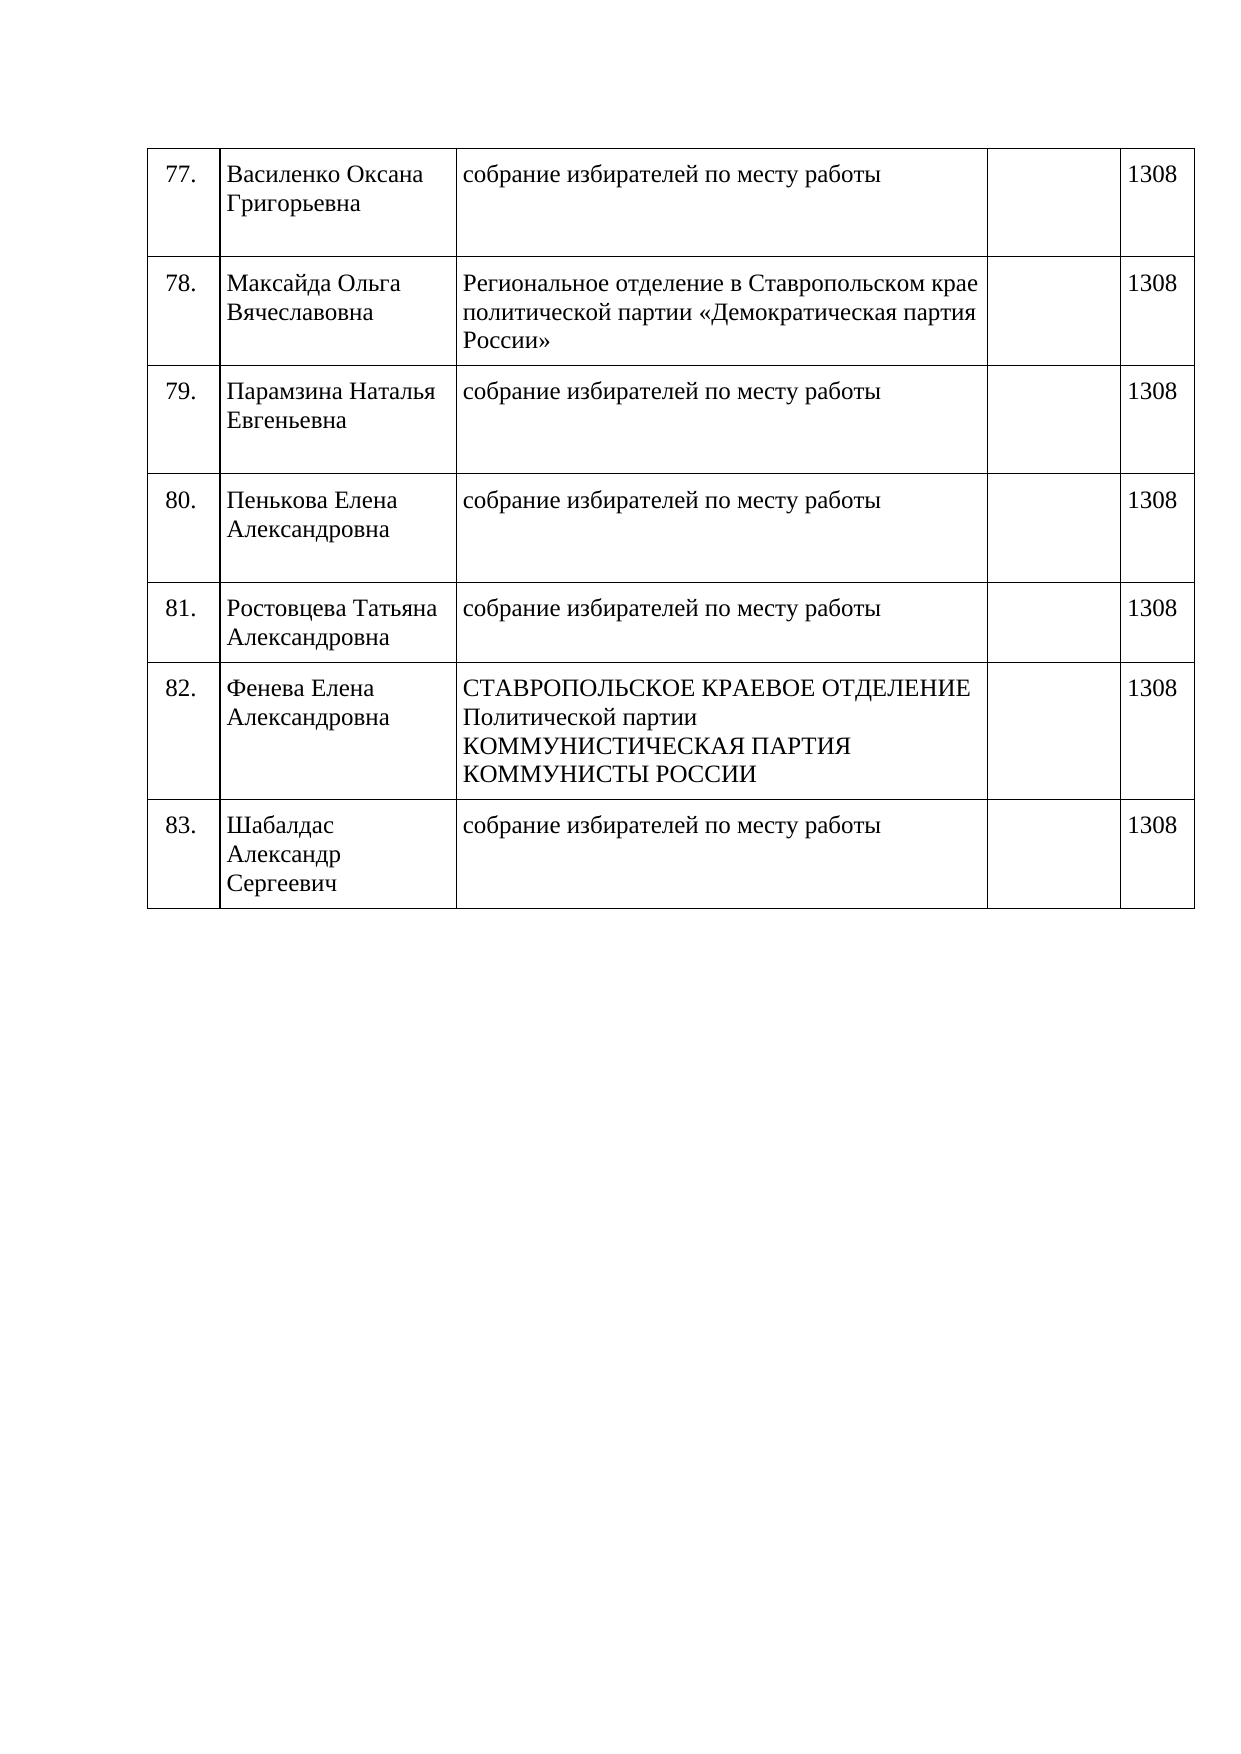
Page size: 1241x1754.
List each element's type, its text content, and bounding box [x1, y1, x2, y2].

table_cell 1308 [1121, 366, 1194, 473]
table_cell Парамзина Наталья Евгеньевна [221, 366, 456, 473]
table_cell СТАВРОПОЛЬСКОЕ КРАЕВОЕ ОТДЕЛЕНИЕ Политической партии КОММУНИСТИЧЕСКАЯ ПАРТИЯ КОММУНИСТЫ РОССИИ [457, 663, 987, 799]
table_cell [148, 257, 219, 365]
table_cell 1308 [1121, 474, 1194, 582]
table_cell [457, 149, 987, 256]
table_cell [988, 583, 1120, 662]
table_cell Василенко Оксана Григорьевна [221, 149, 456, 256]
table_cell [148, 800, 219, 907]
table_cell [988, 366, 1120, 473]
table_cell Региональное отделение в Ставропольском крае политической партии «Демократическая партия России» [457, 257, 987, 365]
table_cell [988, 800, 1120, 907]
table_cell Фенева Елена Александровна [221, 663, 456, 799]
table_cell 1308 [1121, 583, 1194, 662]
table_cell [148, 366, 219, 473]
table_cell 1308 [1121, 663, 1194, 799]
table_cell Пенькова Елена Александровна [221, 474, 456, 582]
table_cell Ростовцева Татьяна Александровна [221, 583, 456, 662]
table_cell 1308 [1121, 257, 1194, 365]
table_cell Максайда Ольга Вячеславовна [221, 257, 456, 365]
table_cell [148, 474, 219, 582]
table_cell [988, 257, 1120, 365]
table_cell 1308 [1121, 149, 1194, 256]
table_cell [988, 474, 1120, 582]
table_cell [988, 149, 1120, 256]
table_cell собрание избирателей по месту работы [457, 583, 987, 662]
table_cell [148, 149, 219, 256]
table_cell собрание избирателей по месту работы [457, 366, 987, 473]
table_cell 1308 [1121, 800, 1194, 907]
table_cell Шабалдас Александр Сергеевич [221, 800, 456, 907]
table_cell собрание избирателей по месту работы [457, 474, 987, 582]
table_cell [988, 663, 1120, 799]
table_cell [148, 663, 219, 799]
table_cell [148, 583, 219, 662]
table_cell собрание избирателей по месту работы [457, 800, 987, 907]
